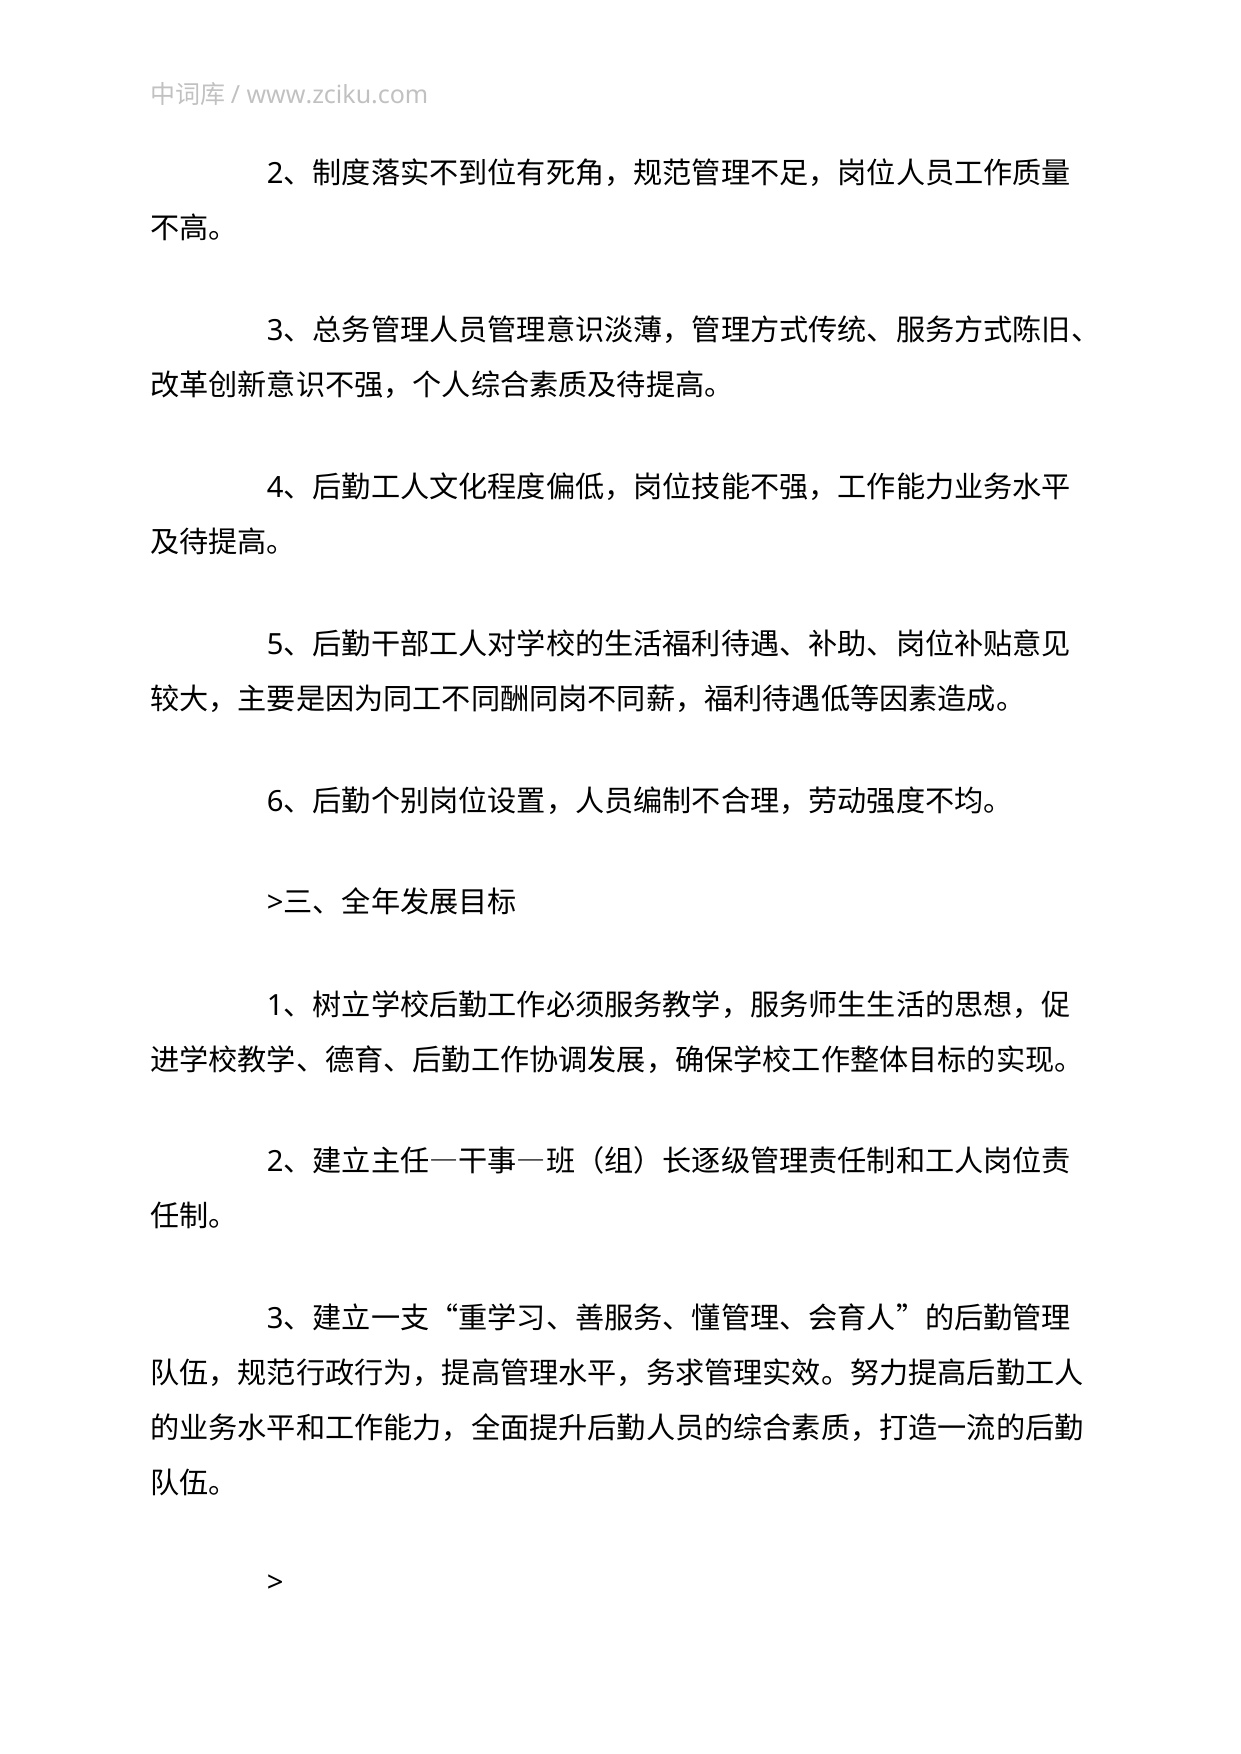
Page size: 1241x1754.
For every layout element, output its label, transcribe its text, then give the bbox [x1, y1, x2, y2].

text 4、后勤工人文化程度偏低，岗位技能不强，工作能力业务水平及待提高。 [150, 463, 1090, 561]
text 6、后勤个别岗位设置，人员编制不合理，劳动强度不均。 [150, 777, 1090, 819]
text > [150, 1561, 1090, 1601]
text 2、制度落实不到位有死角，规范管理不足，岗位人员工作质量不高。 [150, 150, 1090, 247]
text 2、建立主任—干事—班（组）长逐级管理责任制和工人岗位责任制。 [150, 1138, 1090, 1235]
text 3、建立一支“重学习、善服务、懂管理、会育人”的后勤管理队伍，规范行政行为，提高管理水平，务求管理实效。努力提高后勤工人的业务水平和工作能力，全面提升后勤人员的综合素质，打造一流的后勤队伍。 [150, 1294, 1090, 1502]
text >三、全年发展目标 [150, 879, 1090, 921]
text 3、总务管理人员管理意识淡薄，管理方式传统、服务方式陈旧、改革创新意识不强，个人综合素质及待提高。 [150, 307, 1090, 404]
text 5、后勤干部工人对学校的生活福利待遇、补助、岗位补贴意见较大，主要是因为同工不同酬同岗不同薪，福利待遇低等因素造成。 [150, 620, 1090, 718]
text 1、树立学校后勤工作必须服务教学，服务师生生活的思想，促进学校教学、德育、后勤工作协调发展，确保学校工作整体目标的实现。 [150, 981, 1090, 1078]
